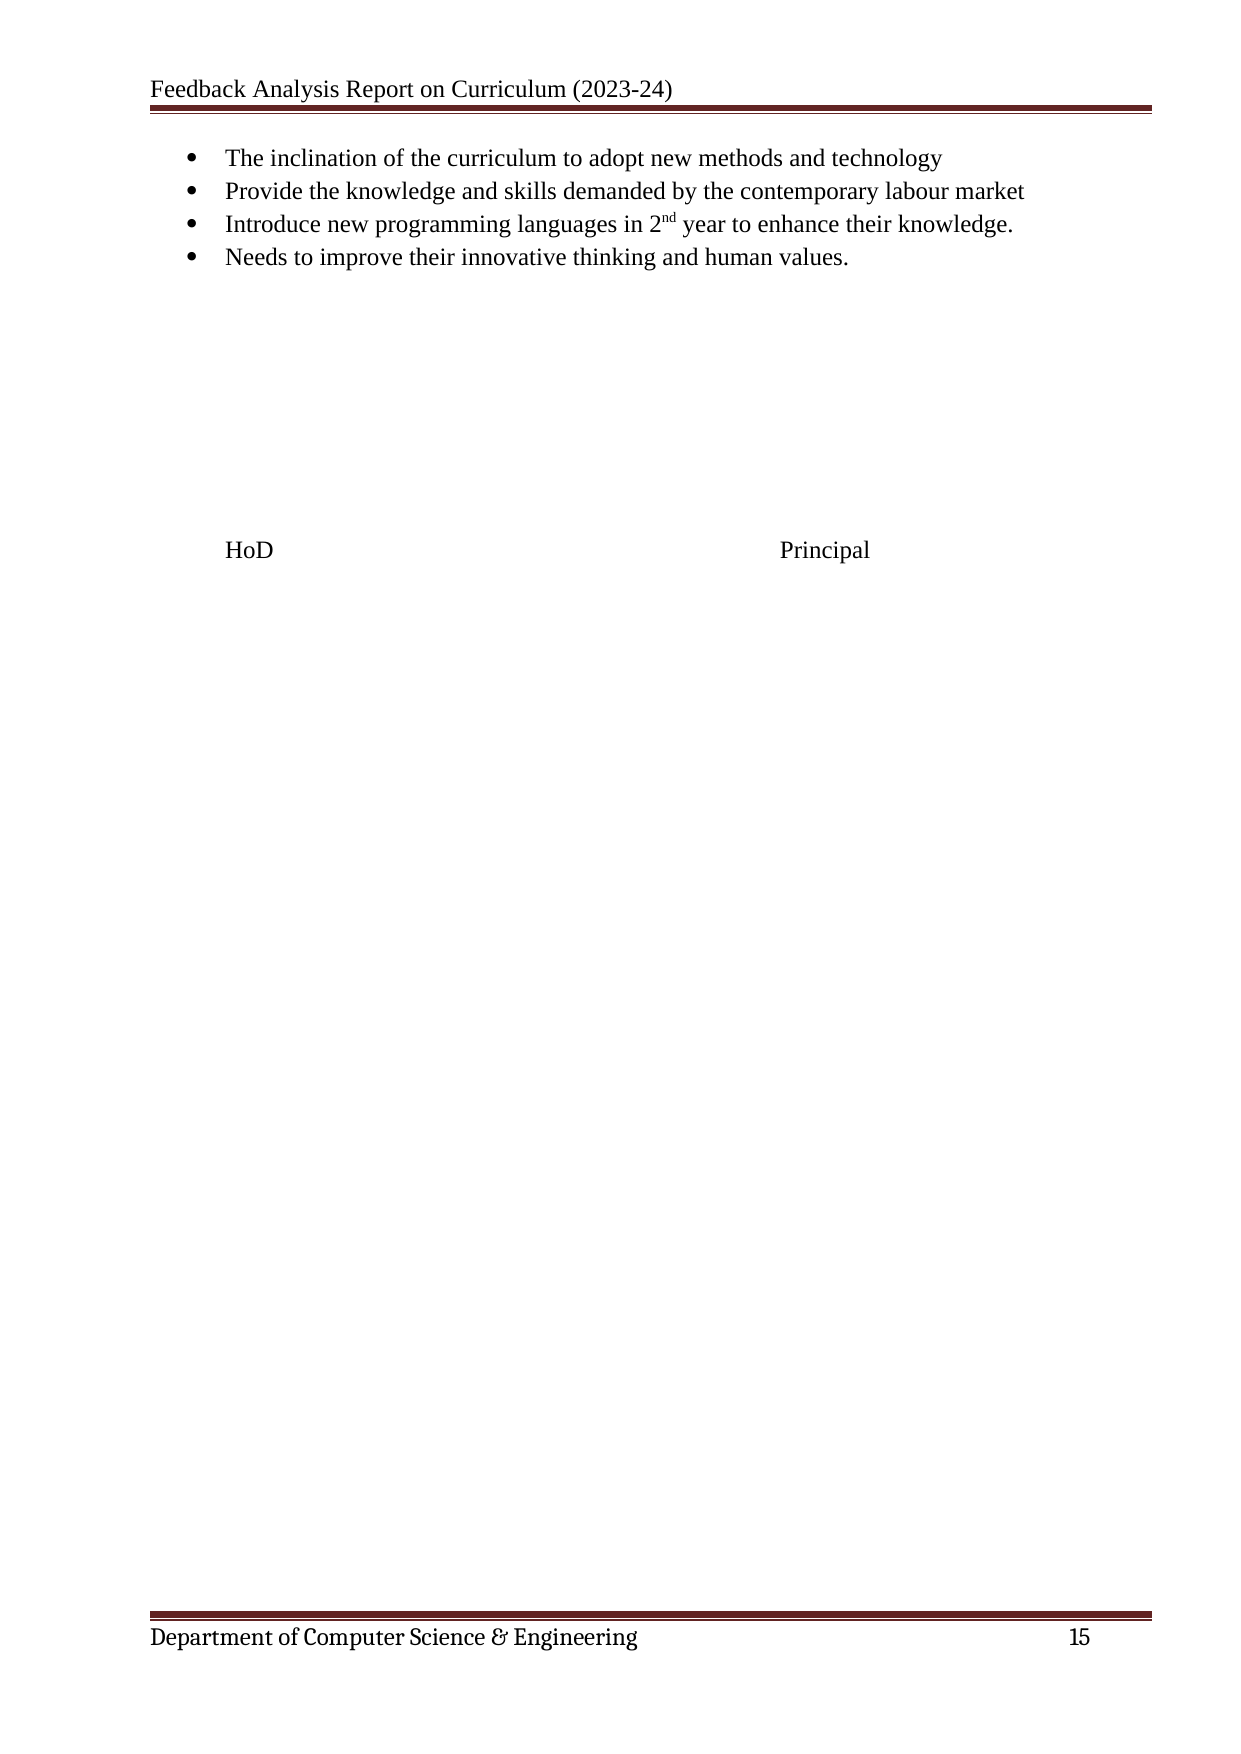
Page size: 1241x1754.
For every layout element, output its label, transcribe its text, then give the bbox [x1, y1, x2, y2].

list Provide the knowledge and skills demanded by the contemporary labour market [187, 176, 1152, 204]
list HoD Principal [225, 536, 1152, 564]
list Introduce new programming languages in 2nd year to enhance their knowledge. [187, 209, 1152, 238]
list The inclination of the curriculum to adopt new methods and technology [187, 143, 1152, 172]
list Needs to improve their innovative thinking and human values. [187, 242, 1152, 271]
